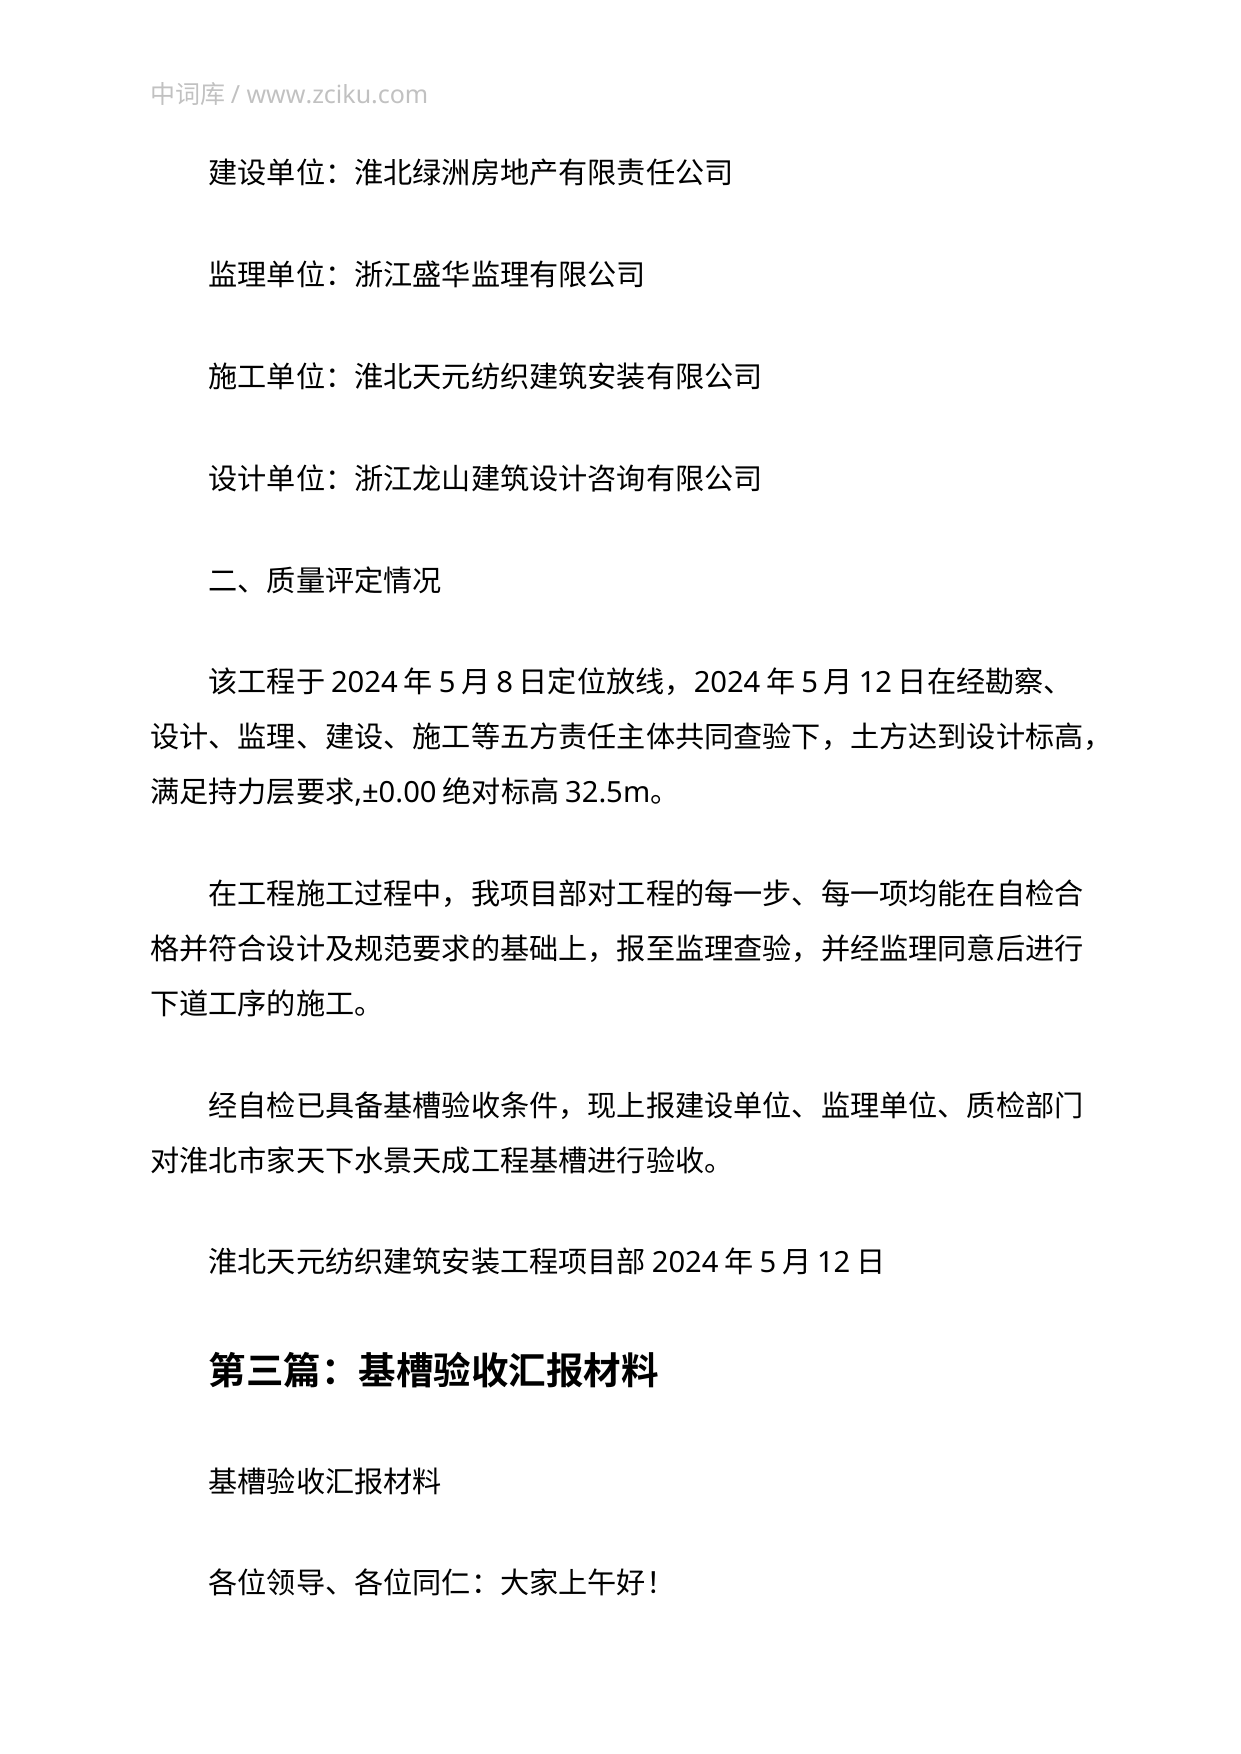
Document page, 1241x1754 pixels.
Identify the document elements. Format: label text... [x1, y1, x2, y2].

text 在工程施工过程中，我项目部对工程的每一步、每一项均能在自检合格并符合设计及规范要求的基础上，报至监理查验，并经监理同意后进行下道工序的施工。 [150, 871, 1090, 1023]
text 建设单位：淮北绿洲房地产有限责任公司 [150, 150, 1090, 192]
text 施工单位：淮北天元纺织建筑安装有限公司 [150, 353, 1090, 396]
text 设计单位：浙江龙山建筑设计咨询有限公司 [150, 455, 1090, 498]
text 经自检已具备基槽验收条件，现上报建设单位、监理单位、质检部门对淮北市家天下水景天成工程基槽进行验收。 [150, 1082, 1090, 1179]
text 各位领导、各位同仁：大家上午好！ [150, 1560, 1090, 1602]
text 监理单位：浙江盛华监理有限公司 [150, 252, 1090, 294]
text 第三篇：基槽验收汇报材料 [150, 1341, 1090, 1395]
text 基槽验收汇报材料 [150, 1458, 1090, 1501]
text 二、质量评定情况 [150, 557, 1090, 599]
text 淮北天元纺织建筑安装工程项目部2024年5月12日 [150, 1239, 1090, 1281]
text 该工程于2024年5月8日定位放线，2024年5月12日在经勘察、设计、监理、建设、施工等五方责任主体共同查验下，土方达到设计标高，满足持力层要求,±0.00绝对标高32.5m。 [150, 659, 1090, 811]
